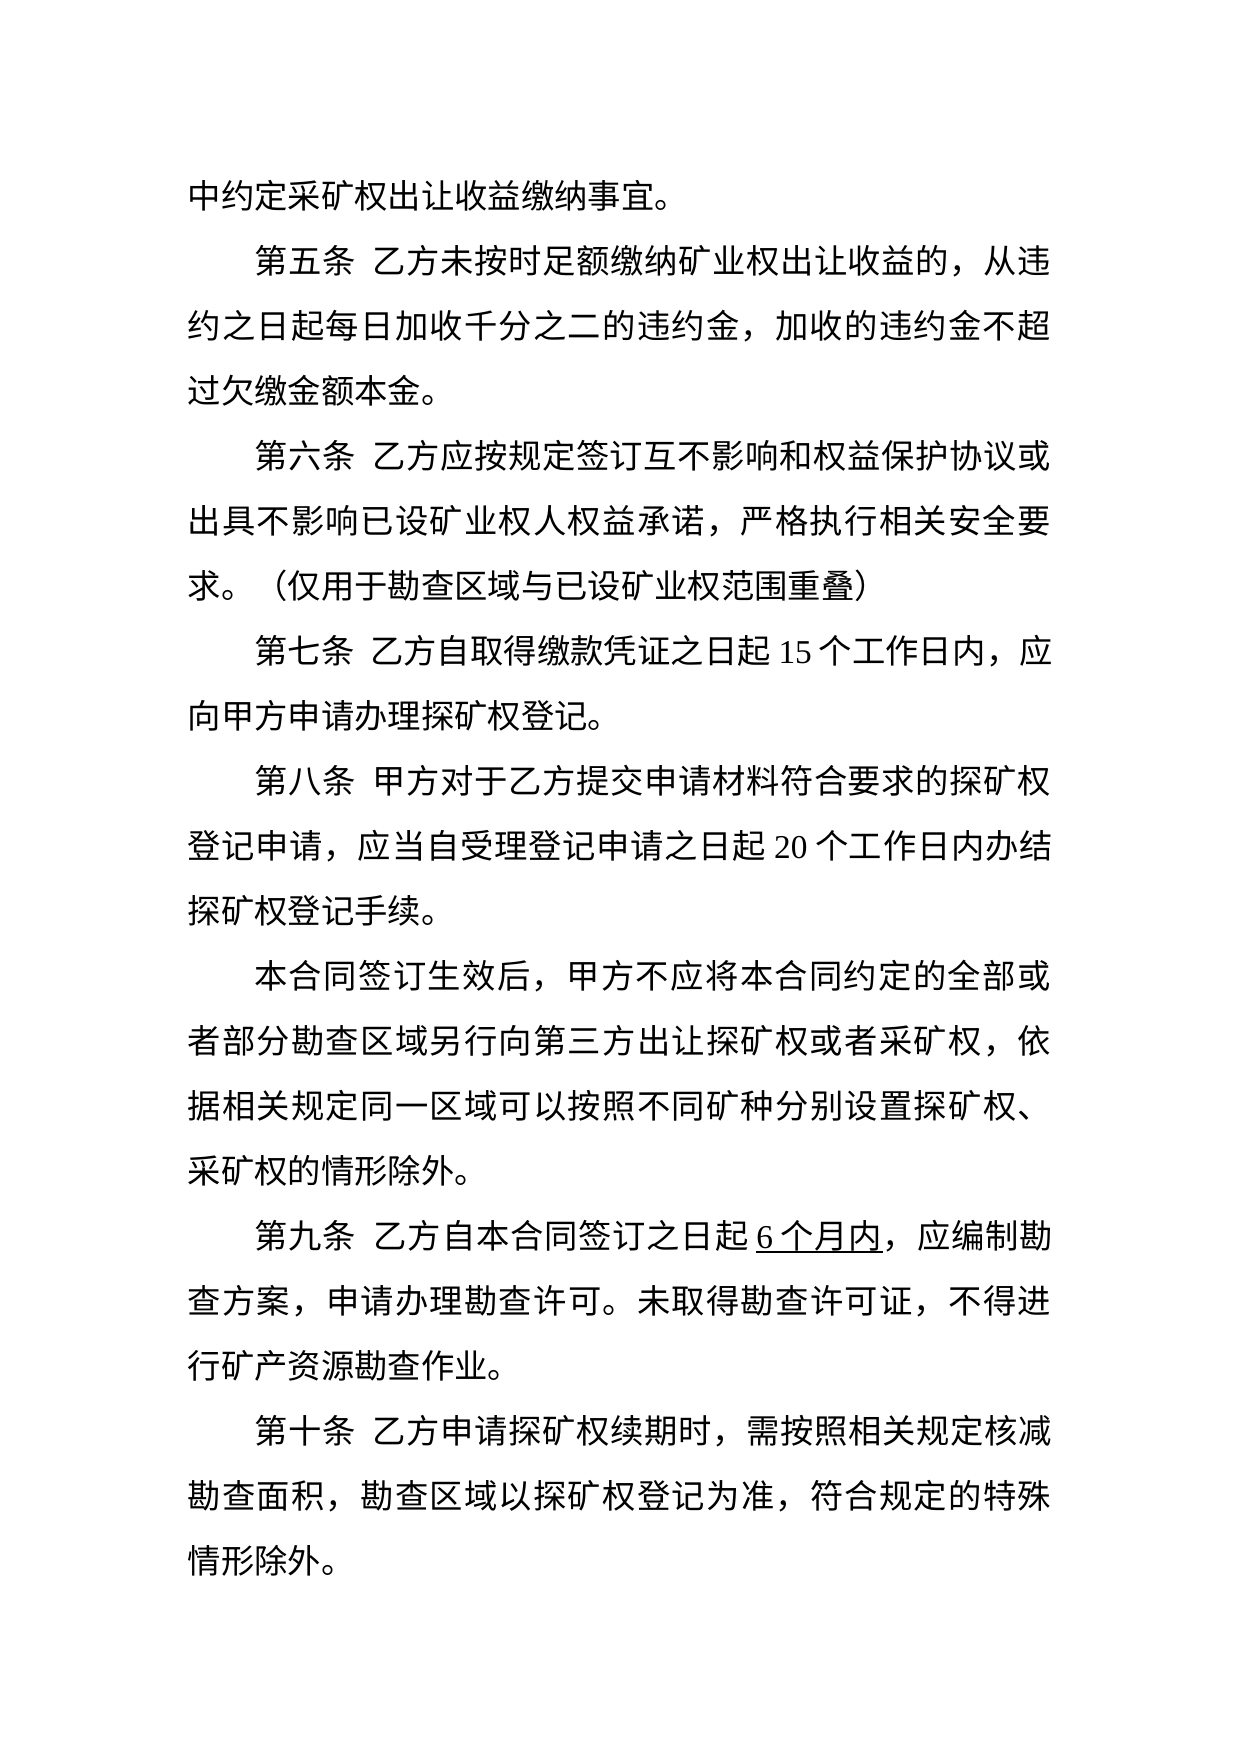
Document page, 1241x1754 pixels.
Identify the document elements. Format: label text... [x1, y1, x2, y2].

text 第九条 乙方自本合同签订之日起6个月内，应编制勘查方案，申请办理勘查许可。未取得勘查许可证，不得进行矿产资源勘查作业。 [187, 1202, 1053, 1397]
text 第八条 甲方对于乙方提交申请材料符合要求的探矿权登记申请，应当自受理登记申请之日起20个工作日内办结探矿权登记手续。 [187, 747, 1053, 942]
text 本合同签订生效后，甲方不应将本合同约定的全部或者部分勘查区域另行向第三方出让探矿权或者采矿权，依据相关规定同一区域可以按照不同矿种分别设置探矿权、采矿权的情形除外。 [187, 942, 1053, 1202]
text 第七条 乙方自取得缴款凭证之日起15个工作日内，应向甲方申请办理探矿权登记。 [187, 617, 1053, 747]
text 第十条 乙方申请探矿权续期时，需按照相关规定核减勘查面积，勘查区域以探矿权登记为准，符合规定的特殊情形除外。 [187, 1397, 1053, 1592]
text 第六条 乙方应按规定签订互不影响和权益保护协议或出具不影响已设矿业权人权益承诺，严格执行相关安全要求。（仅用于勘查区域与已设矿业权范围重叠） [187, 422, 1053, 617]
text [187, 162, 1053, 227]
text 第五条 乙方未按时足额缴纳矿业权出让收益的，从违约之日起每日加收千分之二的违约金，加收的违约金不超过欠缴金额本金。 [187, 227, 1053, 422]
